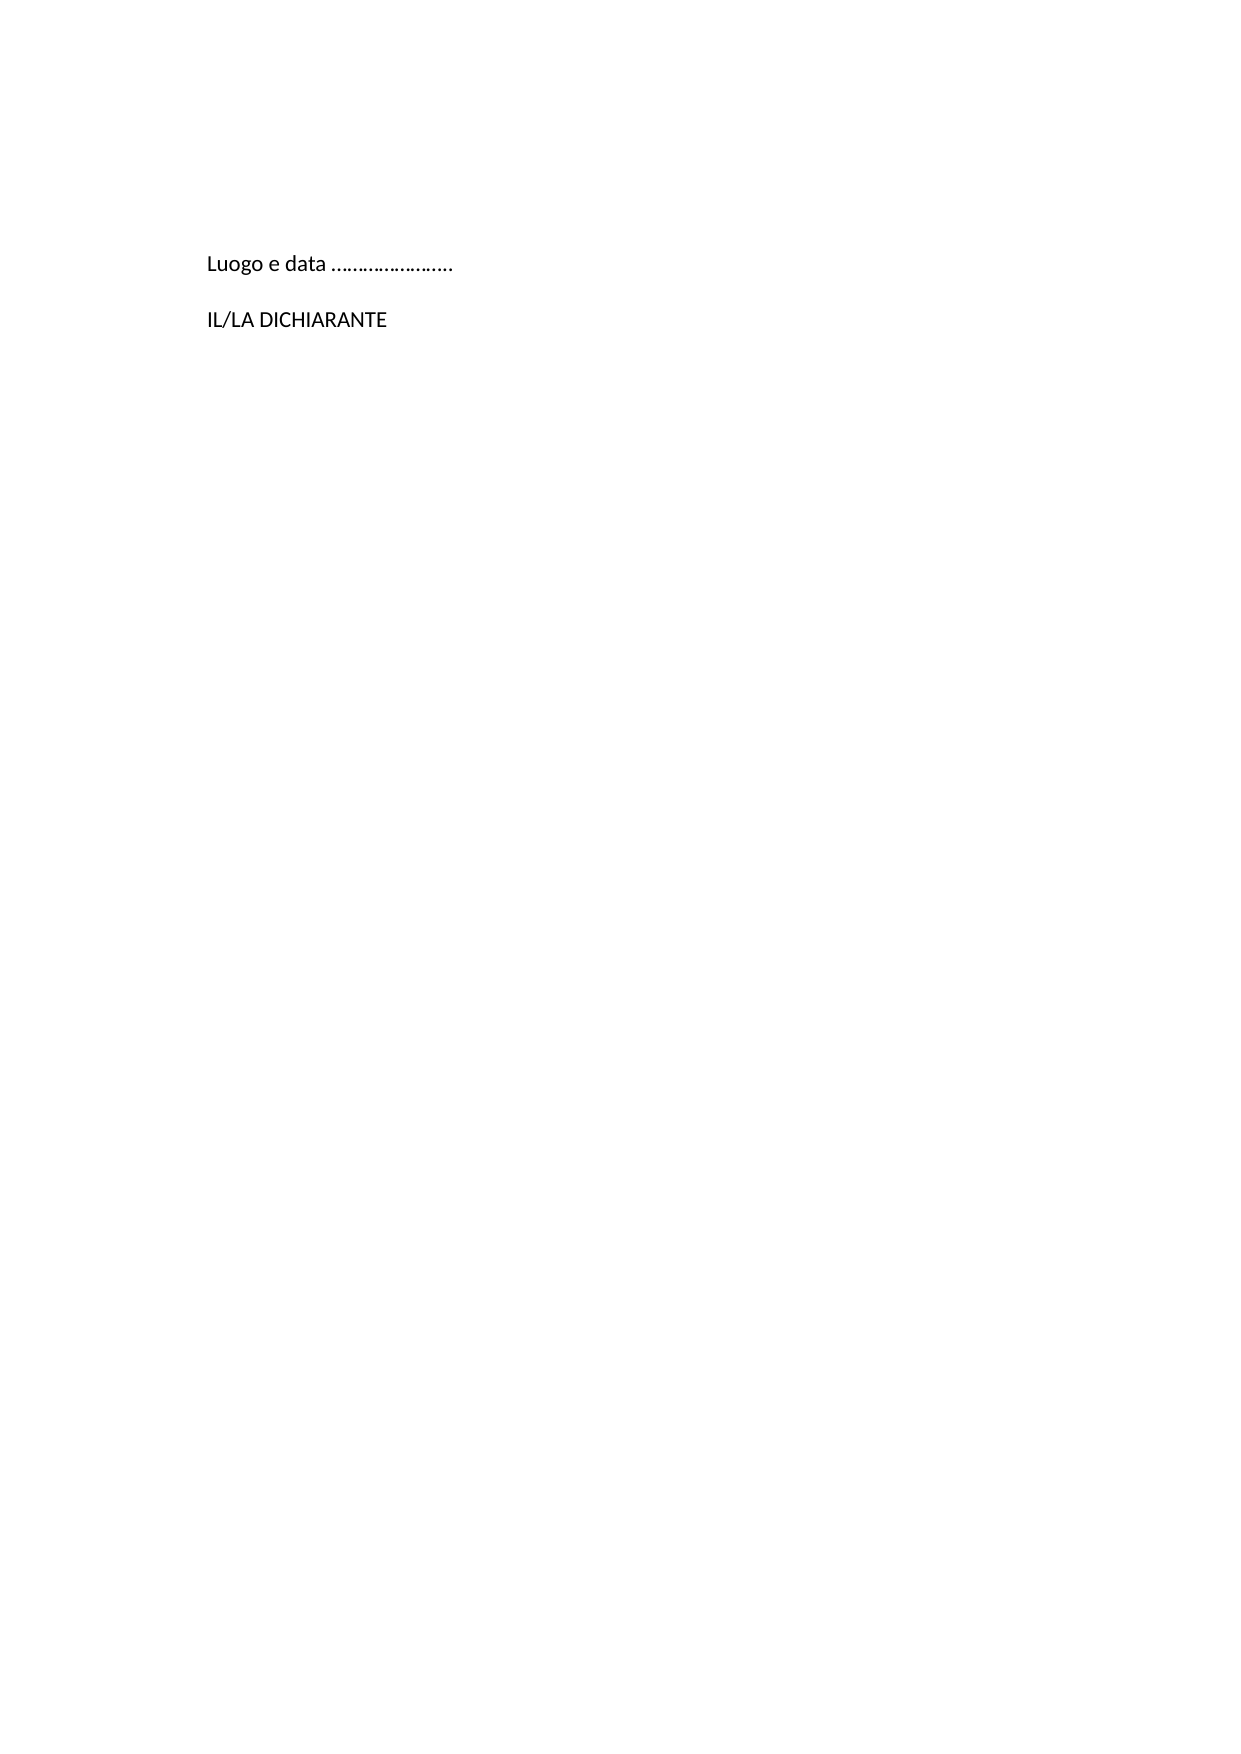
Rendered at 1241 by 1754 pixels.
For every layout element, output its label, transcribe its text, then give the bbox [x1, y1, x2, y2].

text Luogo e data ………………….. [207, 249, 1049, 277]
text IL/LA DICHIARANTE [207, 305, 1049, 333]
